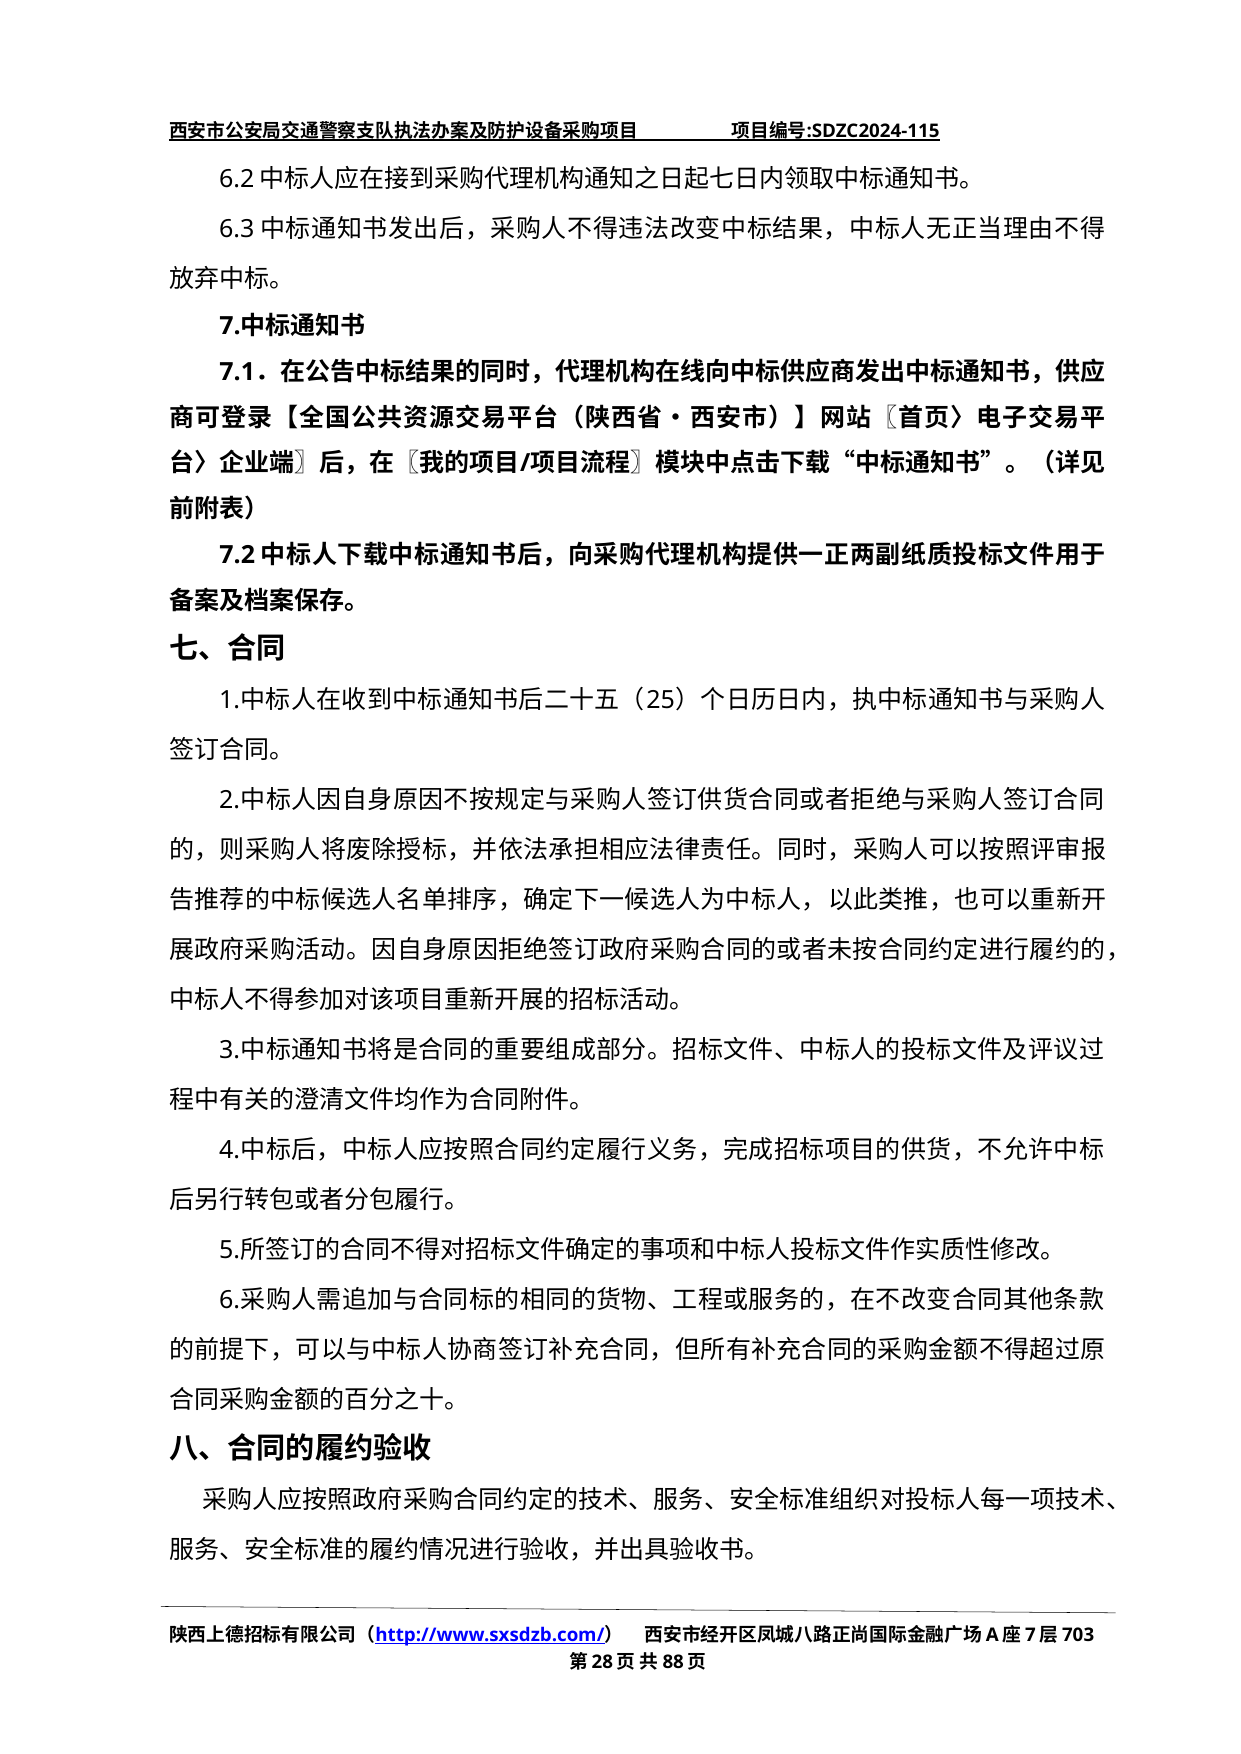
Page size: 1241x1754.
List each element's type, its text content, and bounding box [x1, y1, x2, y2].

text 2.中标人因自身原因不按规定与采购人签订供货合同或者拒绝与采购人签订合同的，则采购人将废除授标，并依法承担相应法律责任。同时，采购人可以按照评审报告推荐的中标候选人名单排序，确定下一候选人为中标人，以此类推，也可以重新开展政府采购活动。因自身原因拒绝签订政府采购合同的或者未按合同约定进行履约的，中标人不得参加对该项目重新开展的招标活动。 [169, 768, 1106, 1018]
text 6.3中标通知书发出后，采购人不得违法改变中标结果，中标人无正当理由不得放弃中标。 [169, 198, 1106, 298]
text 6.2中标人应在接到采购代理机构通知之日起七日内领取中标通知书。 [169, 148, 1106, 198]
subtitle 八、合同的履约验收 [169, 1418, 1106, 1468]
text 7.2中标人下载中标通知书后，向采购代理机构提供一正两副纸质投标文件用于备案及档案保存。 [169, 527, 1106, 618]
text 3.中标通知书将是合同的重要组成部分。招标文件、中标人的投标文件及评议过程中有关的澄清文件均作为合同附件。 [169, 1018, 1106, 1118]
text 7.1．在公告中标结果的同时，代理机构在线向中标供应商发出中标通知书，供应商可登录【全国公共资源交易平台（陕西省•西安市）】网站〖首页〉电子交易平台〉企业端〗后，在〖我的项目/项目流程〗模块中点击下载“中标通知书”。（详见前附表） [169, 343, 1106, 527]
text 5.所签订的合同不得对招标文件确定的事项和中标人投标文件作实质性修改。 [219, 1218, 1106, 1268]
text 7.中标通知书 [169, 298, 1106, 343]
text 采购人应按照政府采购合同约定的技术、服务、安全标准组织对投标人每一项技术、服务、安全标准的履约情况进行验收，并出具验收书。 [169, 1468, 1106, 1568]
text 6.采购人需追加与合同标的相同的货物、工程或服务的，在不改变合同其他条款的前提下，可以与中标人协商签订补充合同，但所有补充合同的采购金额不得超过原合同采购金额的百分之十。 [169, 1268, 1106, 1418]
subtitle 七、合同 [169, 618, 1106, 668]
text 4.中标后，中标人应按照合同约定履行义务，完成招标项目的供货，不允许中标后另行转包或者分包履行。 [169, 1118, 1106, 1218]
text 1.中标人在收到中标通知书后二十五（25）个日历日内，执中标通知书与采购人签订合同。 [169, 668, 1106, 768]
